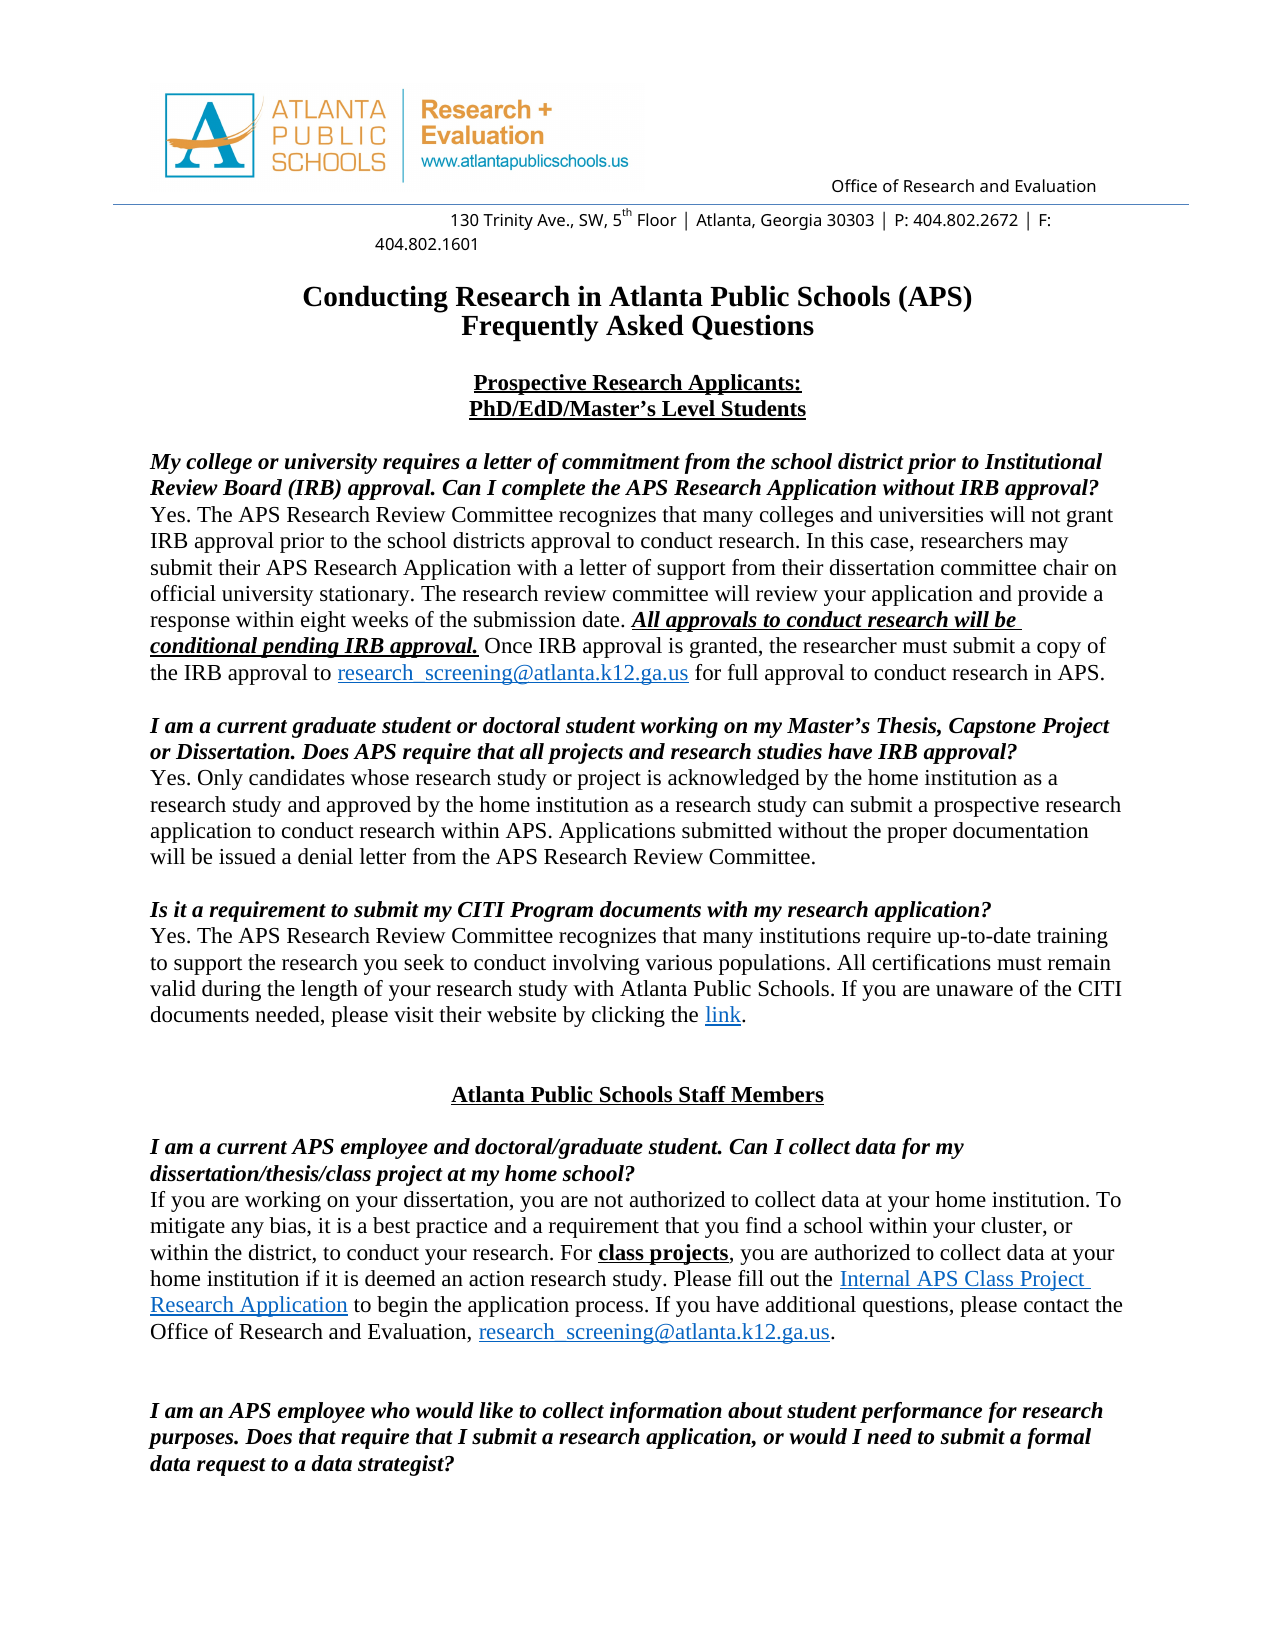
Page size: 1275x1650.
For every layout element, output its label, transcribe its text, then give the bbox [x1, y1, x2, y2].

text Conducting Research in Atlanta Public Schools (APS) [150, 284, 1125, 312]
text Yes. The APS Research Review Committee recognizes that many colleges and universities will not grant IRB approval prior to the school districts approval to conduct research. In this case, researchers may submit their APS Research Application with a letter of support from their dissertation committee chair on official university stationary. The research review committee will review your application and provide a response within eight weeks of the submission date. All approvals to conduct research will be conditional pending IRB approval. Once IRB approval is granted, the researcher must submit a copy of the IRB approval to research_screening@atlanta.k12.ga.us for full approval to conduct research in APS. [150, 501, 1125, 685]
text PhD/EdD/Master’s Level Students [150, 395, 1125, 422]
text If you are working on your dissertation, you are not authorized to collect data at your home institution. To mitigate any bias, it is a best practice and a requirement that you find a school within your cluster, or within the district, to conduct your research. For class projects, you are authorized to collect data at your home institution if it is deemed an action research study. Please fill out the Internal APS Class Project Research Application to begin the application process. If you have additional questions, please contact the Office of Research and Evaluation, research_screening@atlanta.k12.ga.us. [150, 1186, 1125, 1344]
text My college or university requires a letter of commitment from the school district prior to Institutional Review Board (IRB) approval. Can I complete the APS Research Application without IRB approval? [150, 448, 1125, 501]
text Frequently Asked Questions [150, 313, 1125, 340]
picture [150, 83, 645, 192]
text Atlanta Public Schools Staff Members [150, 1081, 1125, 1107]
text I am a current APS employee and doctoral/graduate student. Can I collect data for my dissertation/thesis/class project at my home school? [150, 1133, 1125, 1186]
text I am a current graduate student or doctoral student working on my Master’s Thesis, Capstone Project or Dissertation. Does APS require that all projects and research studies have IRB approval? [150, 712, 1125, 764]
text I am an APS employee who would like to collect information about student performance for research purposes. Does that require that I submit a research application, or would I need to submit a formal data request to a data strategist? [150, 1397, 1125, 1476]
text Is it a requirement to submit my CITI Program documents with my research application? [150, 896, 1125, 922]
text Prospective Research Applicants: [150, 368, 1125, 395]
text Yes. The APS Research Review Committee recognizes that many institutions require up-to-date training to support the research you seek to conduct involving various populations. All certifications must remain valid during the length of your research study with Atlanta Public Schools. If you are unaware of the CITI documents needed, please visit their website by clicking the link. [150, 922, 1125, 1028]
text Yes. Only candidates whose research study or project is acknowledged by the home institution as a research study and approved by the home institution as a research study can submit a prospective research application to conduct research within APS. Applications submitted without the proper documentation will be issued a denial letter from the APS Research Review Committee. [150, 764, 1125, 870]
